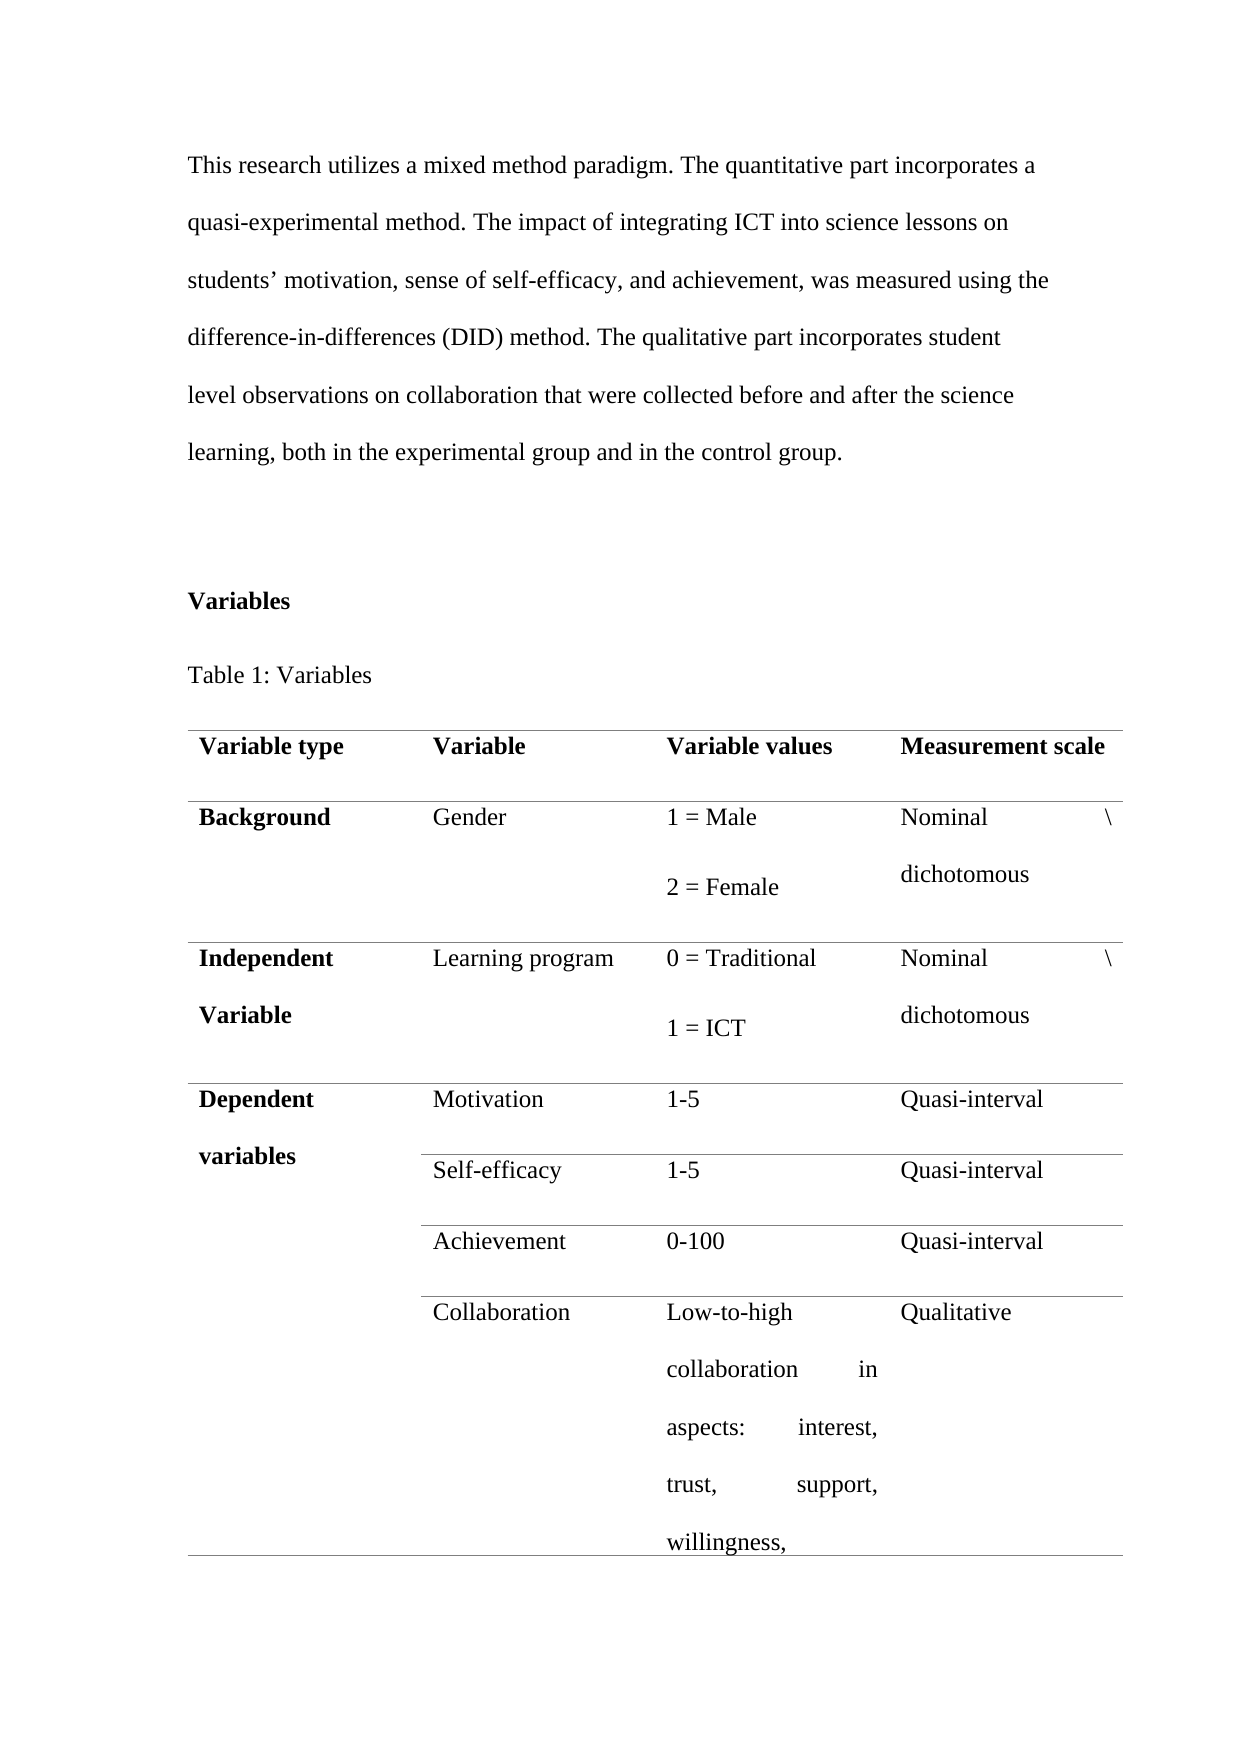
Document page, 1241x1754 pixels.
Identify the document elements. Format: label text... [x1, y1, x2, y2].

text This research utilizes a mixed method paradigm. The quantitative part incorporates a quasi-experimental method. The impact of integrating ICT into science lessons on students’ motivation, sense of self-efficacy, and achievement, was measured using the difference-in-differences (DID) method. The qualitative part incorporates student level observations on collaboration that were collected before and after the science learning, both in the experimental group and in the control group. [187, 150, 1053, 466]
table_cell 1-5 [655, 1084, 889, 1154]
table_cell 0-100 [655, 1226, 889, 1296]
table_cell Self-efficacy [421, 1155, 655, 1225]
table_cell Background [188, 802, 421, 942]
text Variables [187, 586, 1053, 614]
table_header Variable type [188, 731, 421, 801]
table_cell Quasi-interval [889, 1084, 1123, 1154]
table_cell Achievement [421, 1226, 655, 1296]
table_cell 1 = Male 2 = Female [655, 802, 889, 942]
table_cell Nominal \ dichotomous [889, 943, 1123, 1083]
table_header Variable [421, 731, 655, 801]
table_cell Collaboration [421, 1297, 655, 1555]
table_cell Dependent variables [188, 1084, 421, 1555]
table_cell Gender [421, 802, 655, 942]
table_cell Quasi-interval [889, 1226, 1123, 1296]
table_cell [655, 1297, 889, 1555]
table_cell 1-5 [655, 1155, 889, 1225]
text Table 1: Variables [187, 660, 1053, 689]
table_header Measurement scale [889, 731, 1123, 801]
table_cell Motivation [421, 1084, 655, 1154]
table_cell 0 = Traditional 1 = ICT [655, 943, 889, 1083]
table_cell Independent Variable [188, 943, 421, 1083]
table_cell Quasi-interval [889, 1155, 1123, 1225]
table_header Variable values [655, 731, 889, 801]
table_cell Learning program [421, 943, 655, 1083]
table_cell Nominal \ dichotomous [889, 802, 1123, 942]
table_cell Qualitative [889, 1297, 1123, 1555]
